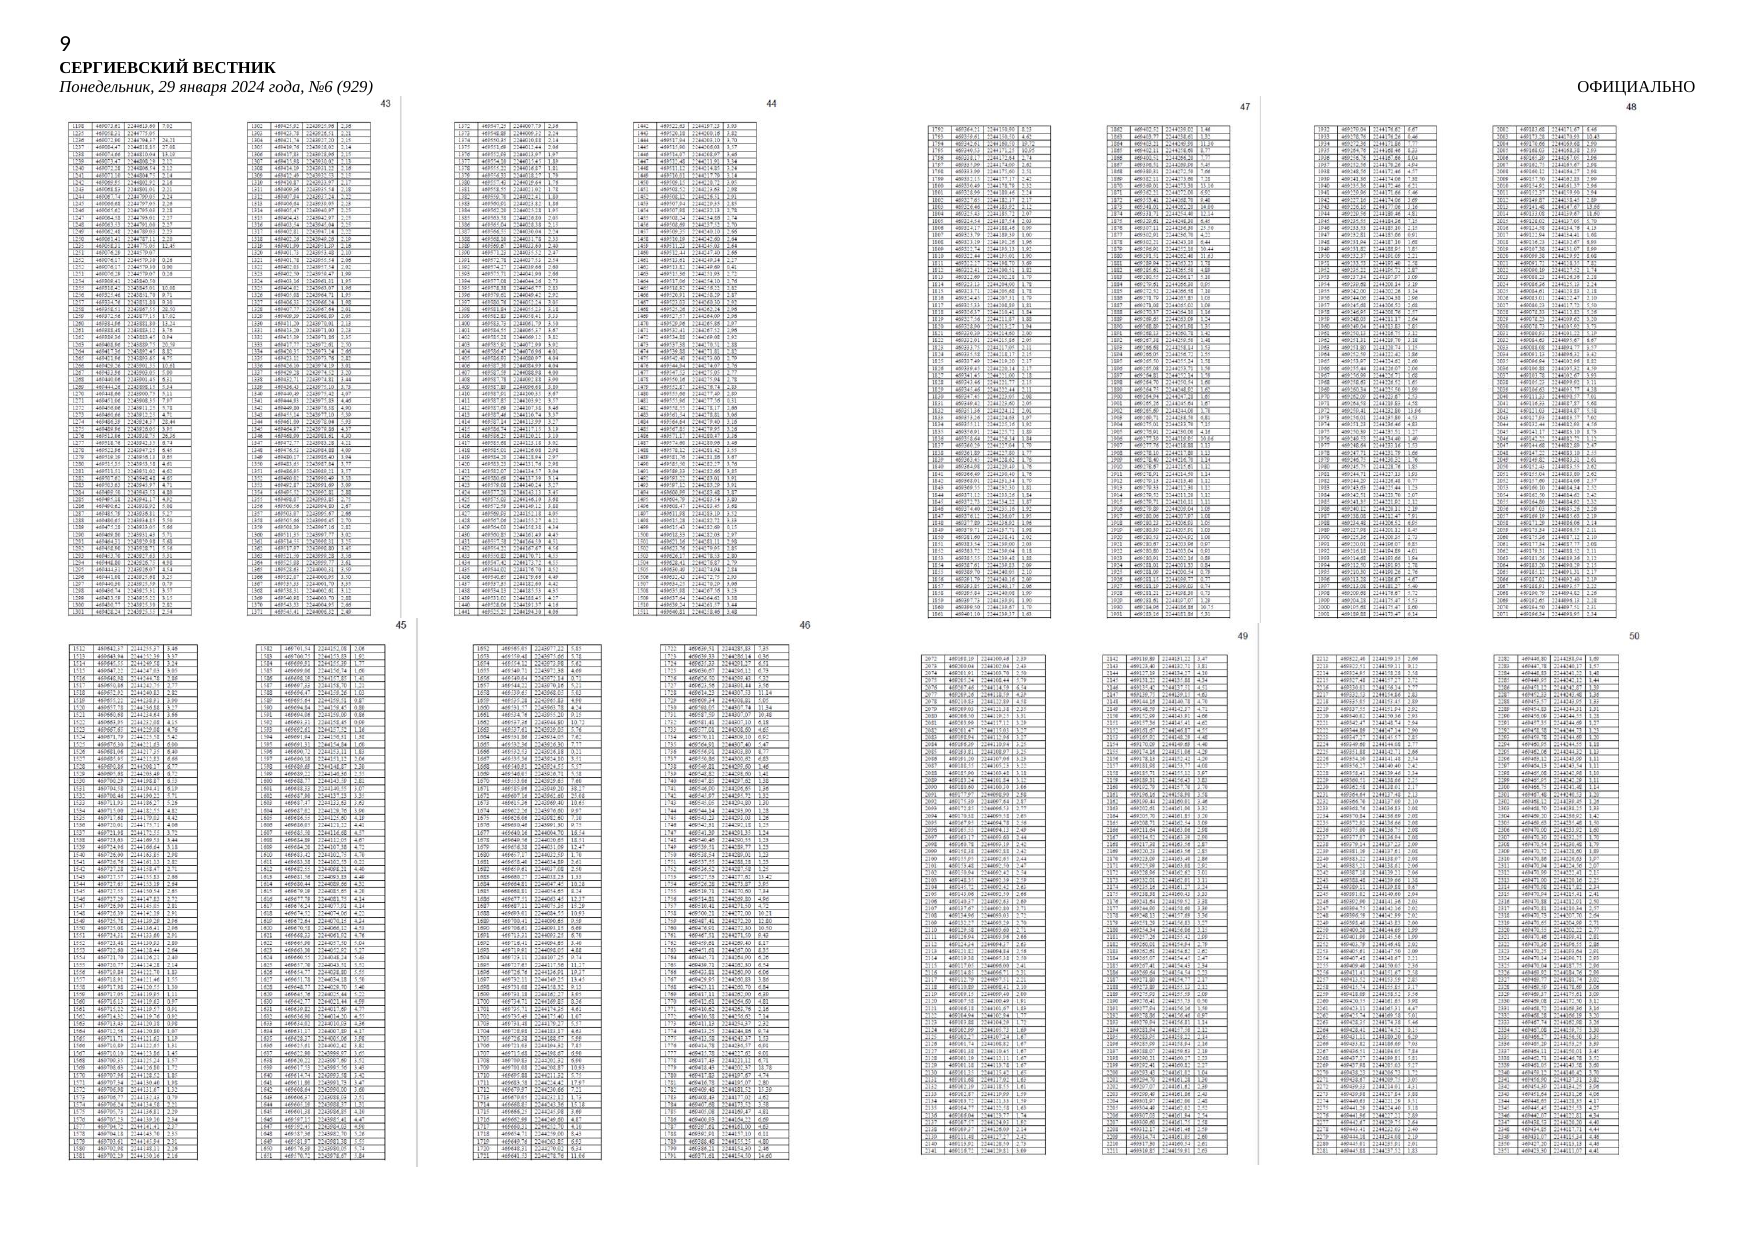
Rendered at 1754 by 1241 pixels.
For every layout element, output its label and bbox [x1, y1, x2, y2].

picture [59, 96, 817, 1167]
picture [915, 96, 1646, 1165]
